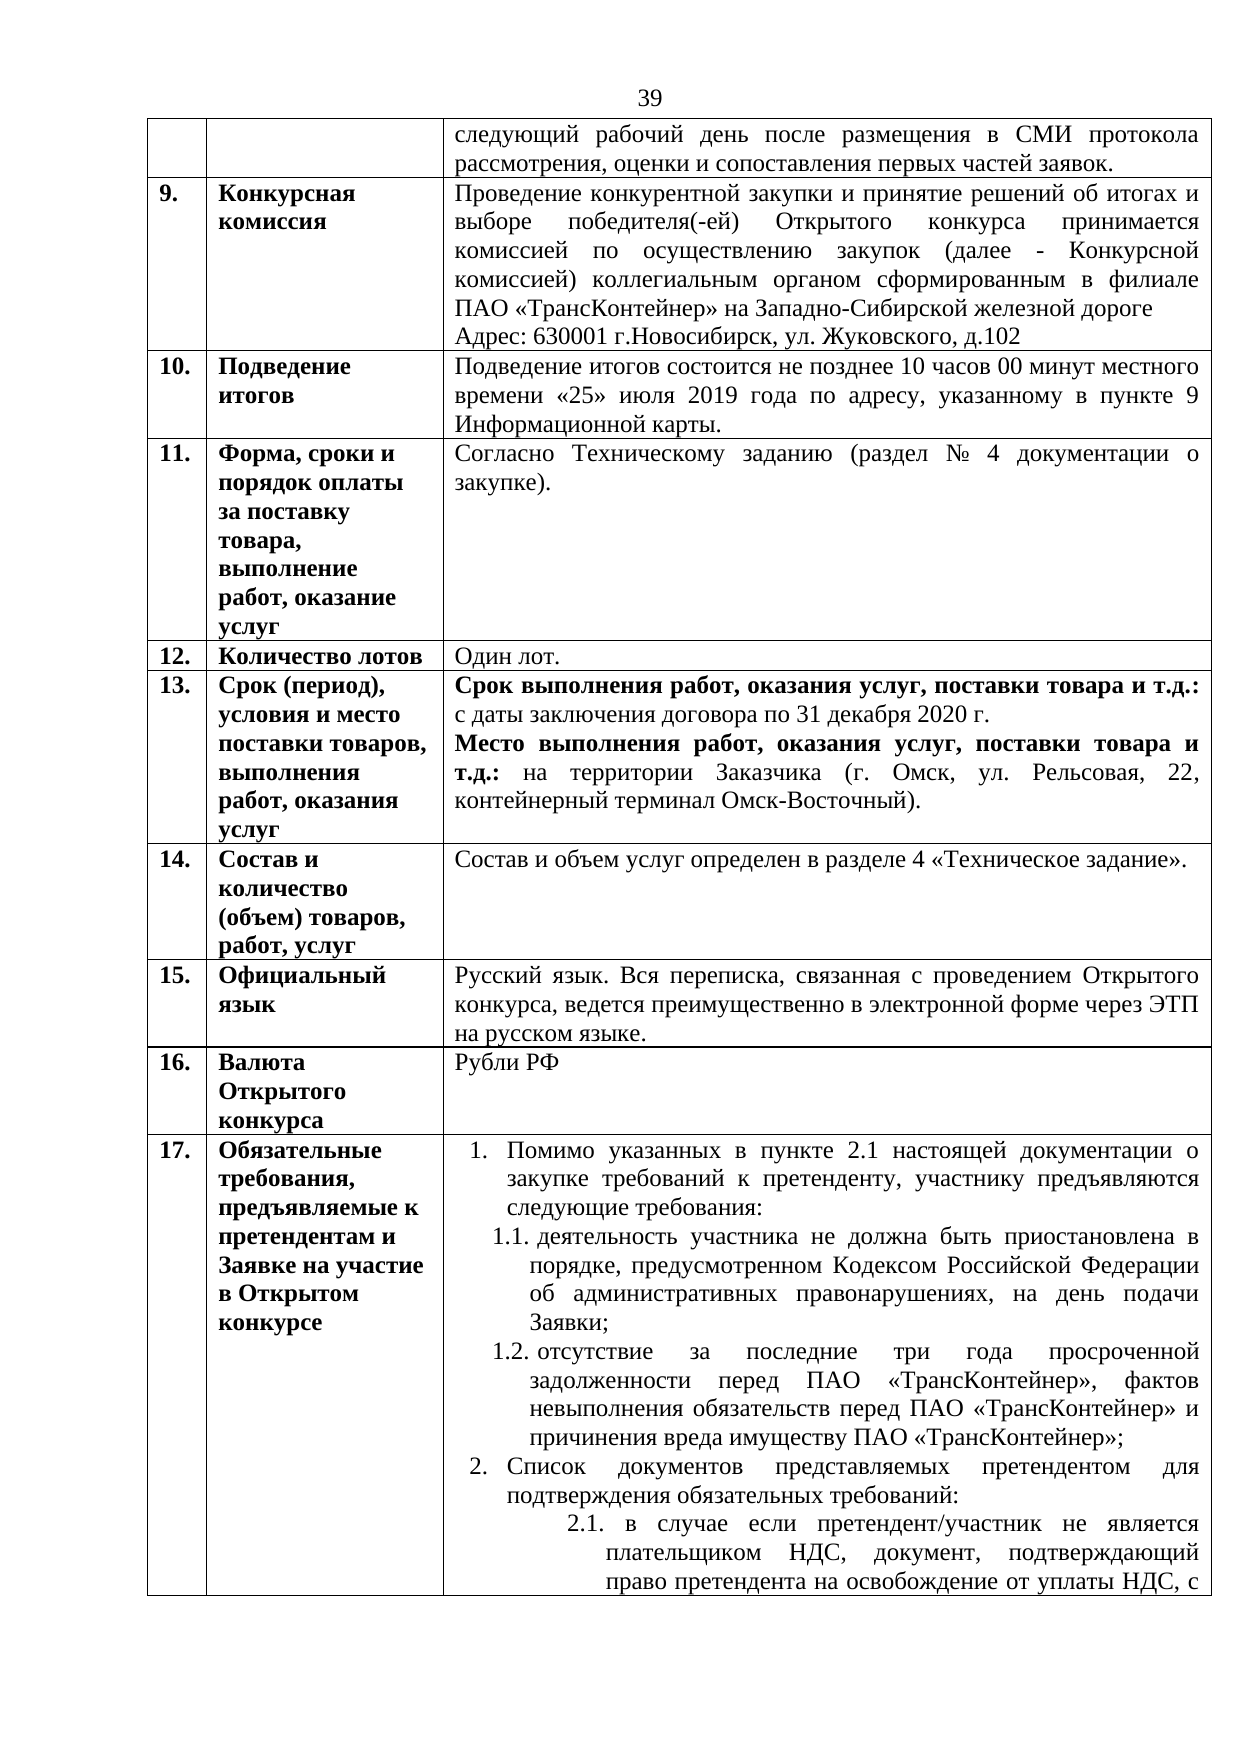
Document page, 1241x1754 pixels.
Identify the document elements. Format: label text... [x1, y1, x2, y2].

table_cell Подведение итогов состоится не позднее 10 часов 00 минут местного времени «25» июля 2019 года по адресу, указанному в пункте 9 Информационной карты. [444, 351, 1211, 437]
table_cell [207, 1135, 443, 1595]
table_cell Официальный язык [207, 960, 443, 1046]
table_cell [444, 1135, 1211, 1595]
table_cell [207, 119, 443, 177]
table_cell Проведение конкурентной закупки и принятие решений об итогах и выборе победителя(-ей) Открытого конкурса принимается комиссией по осуществлению закупок (далее - Конкурсной комиссией) коллегиальным органом сформированным в филиале ПАО «ТрансКонтейнер» на Западно-Сибирской железной дороге Адрес: 630001 г.Новосибирск, ул. Жуковского, д.102 [444, 178, 1211, 350]
table_cell Срок выполнения работ, оказания услуг, поставки товара и т.д.: с даты заключения договора по 31 декабря 2020 г. Место выполнения работ, оказания услуг, поставки товара и т.д.: на территории Заказчика (г. Омск, ул. Рельсовая, 22, контейнерный терминал Омск-Восточный). [444, 671, 1211, 843]
table_cell 9. [148, 178, 206, 350]
table_cell 14. [148, 844, 206, 959]
table_cell Валюта Открытого конкурса [207, 1048, 443, 1134]
table_cell 15. [148, 960, 206, 1046]
table_cell 11. [148, 439, 206, 640]
table_cell Состав и количество (объем) товаров, работ, услуг [207, 844, 443, 959]
table_cell Форма, сроки и порядок оплаты за поставку товара, выполнение работ, оказание услуг [207, 439, 443, 640]
table_cell 12. [148, 641, 206, 669]
table_cell 17. [148, 1135, 206, 1595]
table_cell Русский язык. Вся переписка, связанная с проведением Открытого конкурса, ведется преимущественно в электронной форме через ЭТП на русском языке. [444, 960, 1211, 1046]
table_cell Рубли РФ [444, 1048, 1211, 1134]
table_cell 13. [148, 671, 206, 843]
table_cell 8. [148, 119, 206, 177]
table_cell Конкурсная комиссия [207, 178, 443, 350]
table_cell Подведение итогов [207, 351, 443, 437]
table_cell Согласно Техническому заданию (раздел № 4 документации о закупке). [444, 439, 1211, 640]
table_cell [444, 119, 1211, 177]
table_cell Один лот. [444, 641, 1211, 669]
table_cell Количество лотов [207, 641, 443, 669]
table_cell 16. [148, 1048, 206, 1134]
table_cell Состав и объем услуг определен в разделе 4 «Техническое задание». [444, 844, 1211, 959]
table_cell Срок (период), условия и место поставки товаров, выполнения работ, оказания услуг [207, 671, 443, 843]
table_cell 10. [148, 351, 206, 437]
